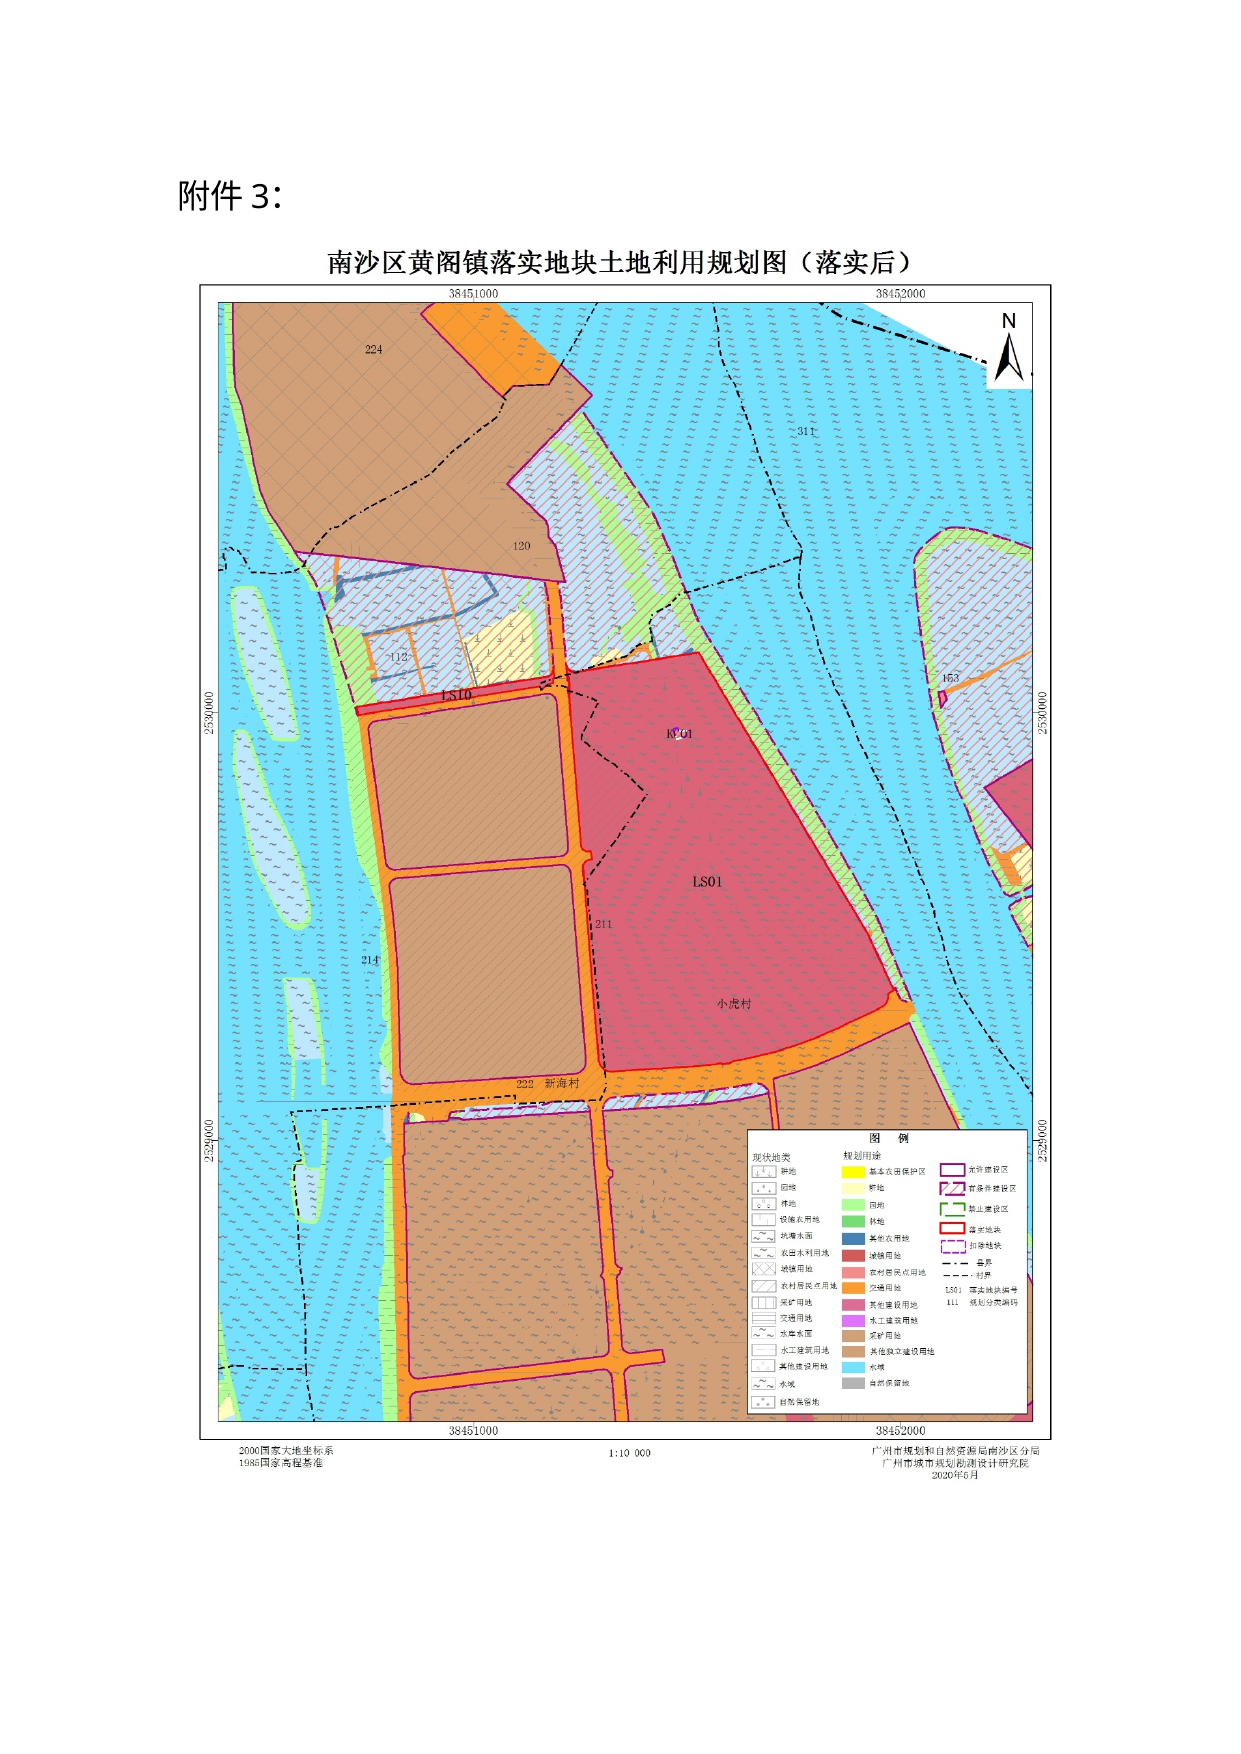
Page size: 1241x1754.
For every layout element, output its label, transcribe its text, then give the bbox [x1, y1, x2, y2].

picture [177, 227, 1075, 1496]
text 附件3： [177, 162, 1075, 227]
